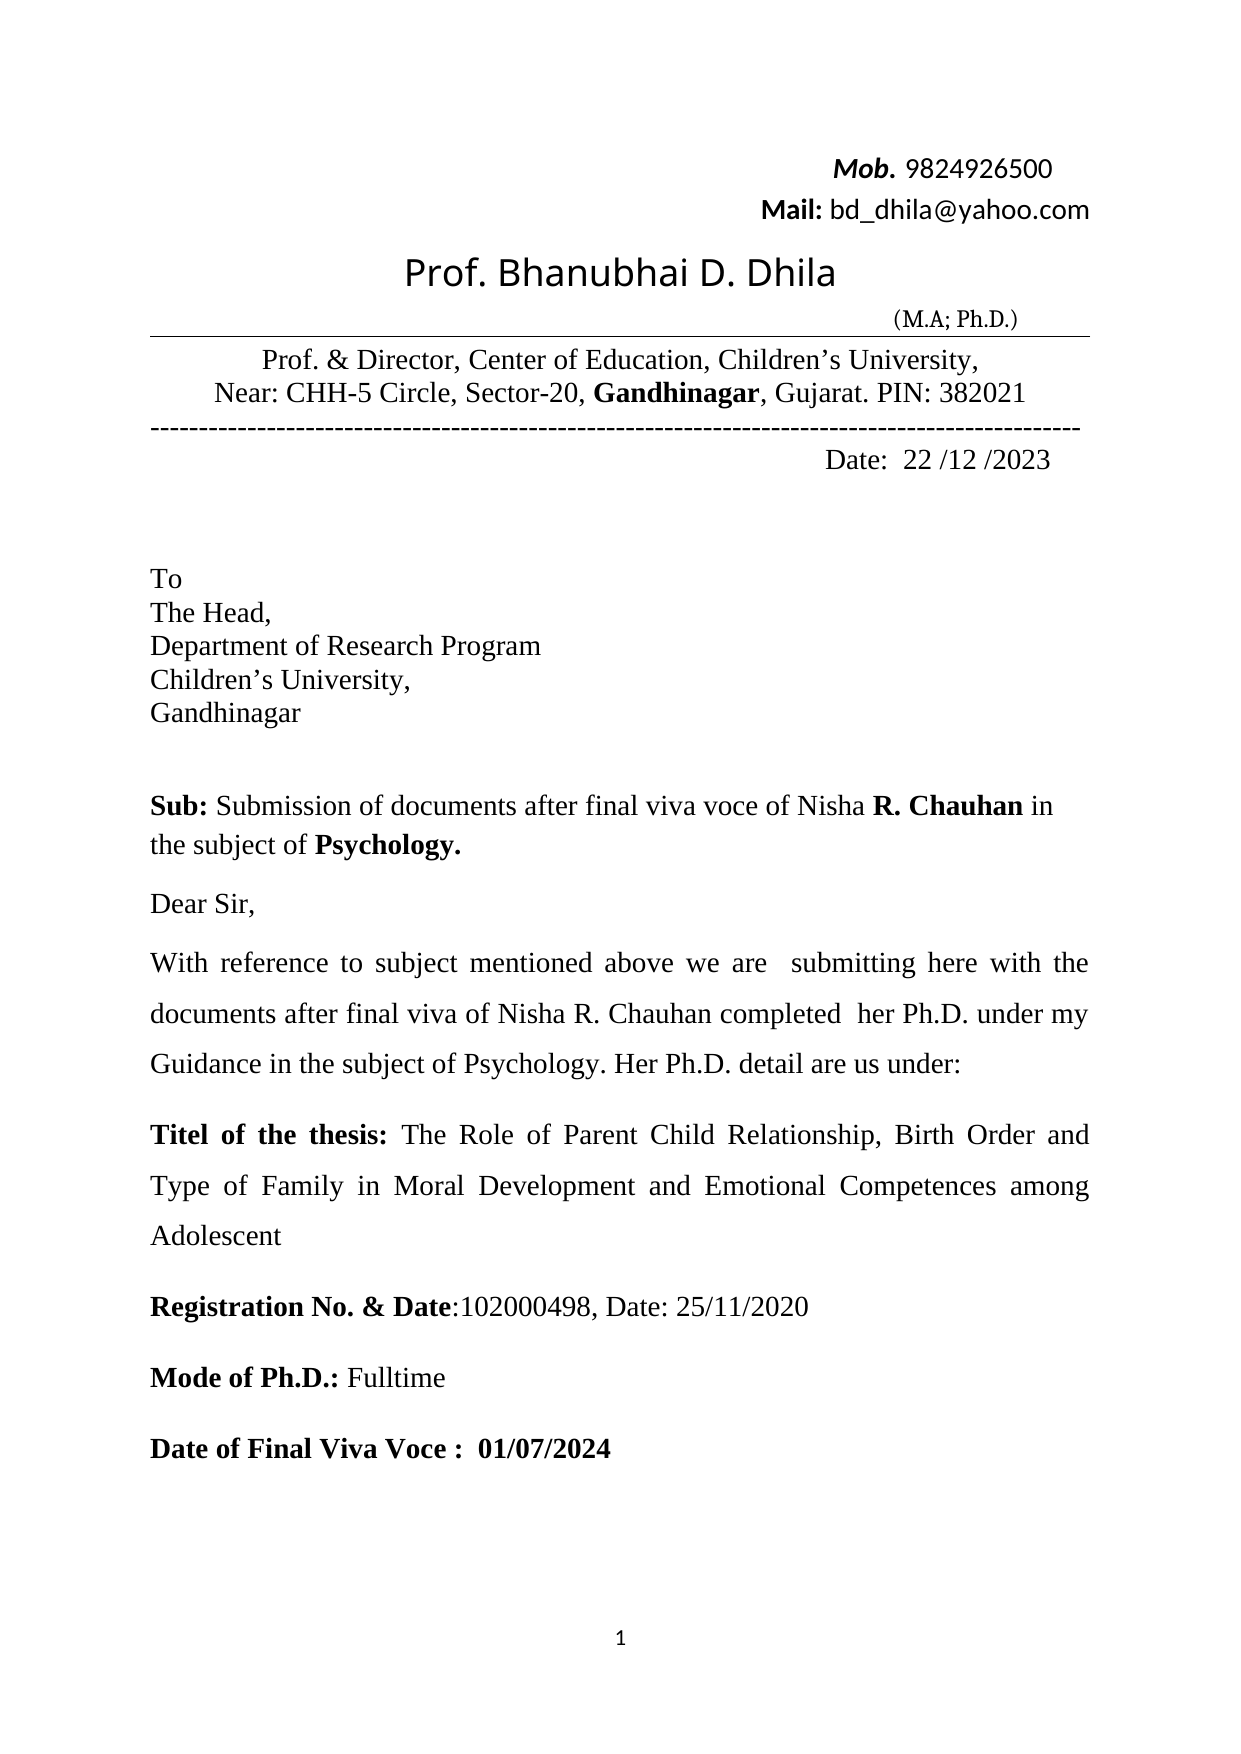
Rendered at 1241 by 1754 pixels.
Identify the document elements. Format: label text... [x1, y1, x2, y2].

text (M.A; Ph.D.) [150, 305, 1090, 336]
text Sub: Submission of documents after final viva voce of Nisha R. Chauhan in the subject of Psychology. [150, 788, 1090, 860]
text Near: CHH-5 Circle, Sector-20, Gandhinagar, Gujarat. PIN: 382021 [150, 375, 1090, 409]
text Prof. Bhanubhai D. Dhila [150, 246, 1090, 297]
text Gandhinagar [150, 695, 1090, 729]
text Titel of the thesis: The Role of Parent Child Relationship, Birth Order and Type of Family in Moral Development and Emotional Competences among Adolescent [150, 1117, 1090, 1251]
text ------------------------------------------------------------------------------------------------ [150, 409, 1090, 442]
text Prof. & Director, Center of Education, Children’s University, [150, 342, 1090, 375]
text The Head, [150, 595, 1090, 628]
text To [150, 561, 1090, 595]
text Mail: bd_dhila@yahoo.com [150, 191, 1090, 227]
text Mob. 9824926500 [150, 150, 1090, 186]
text With reference to subject mentioned above we are submitting here with the documents after final viva of Nisha R. Chauhan completed her Ph.D. under my Guidance in the subject of Psychology. Her Ph.D. detail are us under: [150, 946, 1090, 1080]
text Department of Research Program [150, 628, 1090, 662]
text Registration No. & Date:102000498, Date: 25/11/2020 [150, 1289, 1090, 1323]
text Dear Sir, [150, 886, 1090, 920]
text Children’s University, [150, 662, 1090, 695]
text Date of Final Viva Voce : 01/07/2024 [150, 1431, 1090, 1465]
text Mode of Ph.D.: Fulltime [150, 1360, 1090, 1394]
text Date: 22 /12 /2023 [150, 442, 1090, 476]
